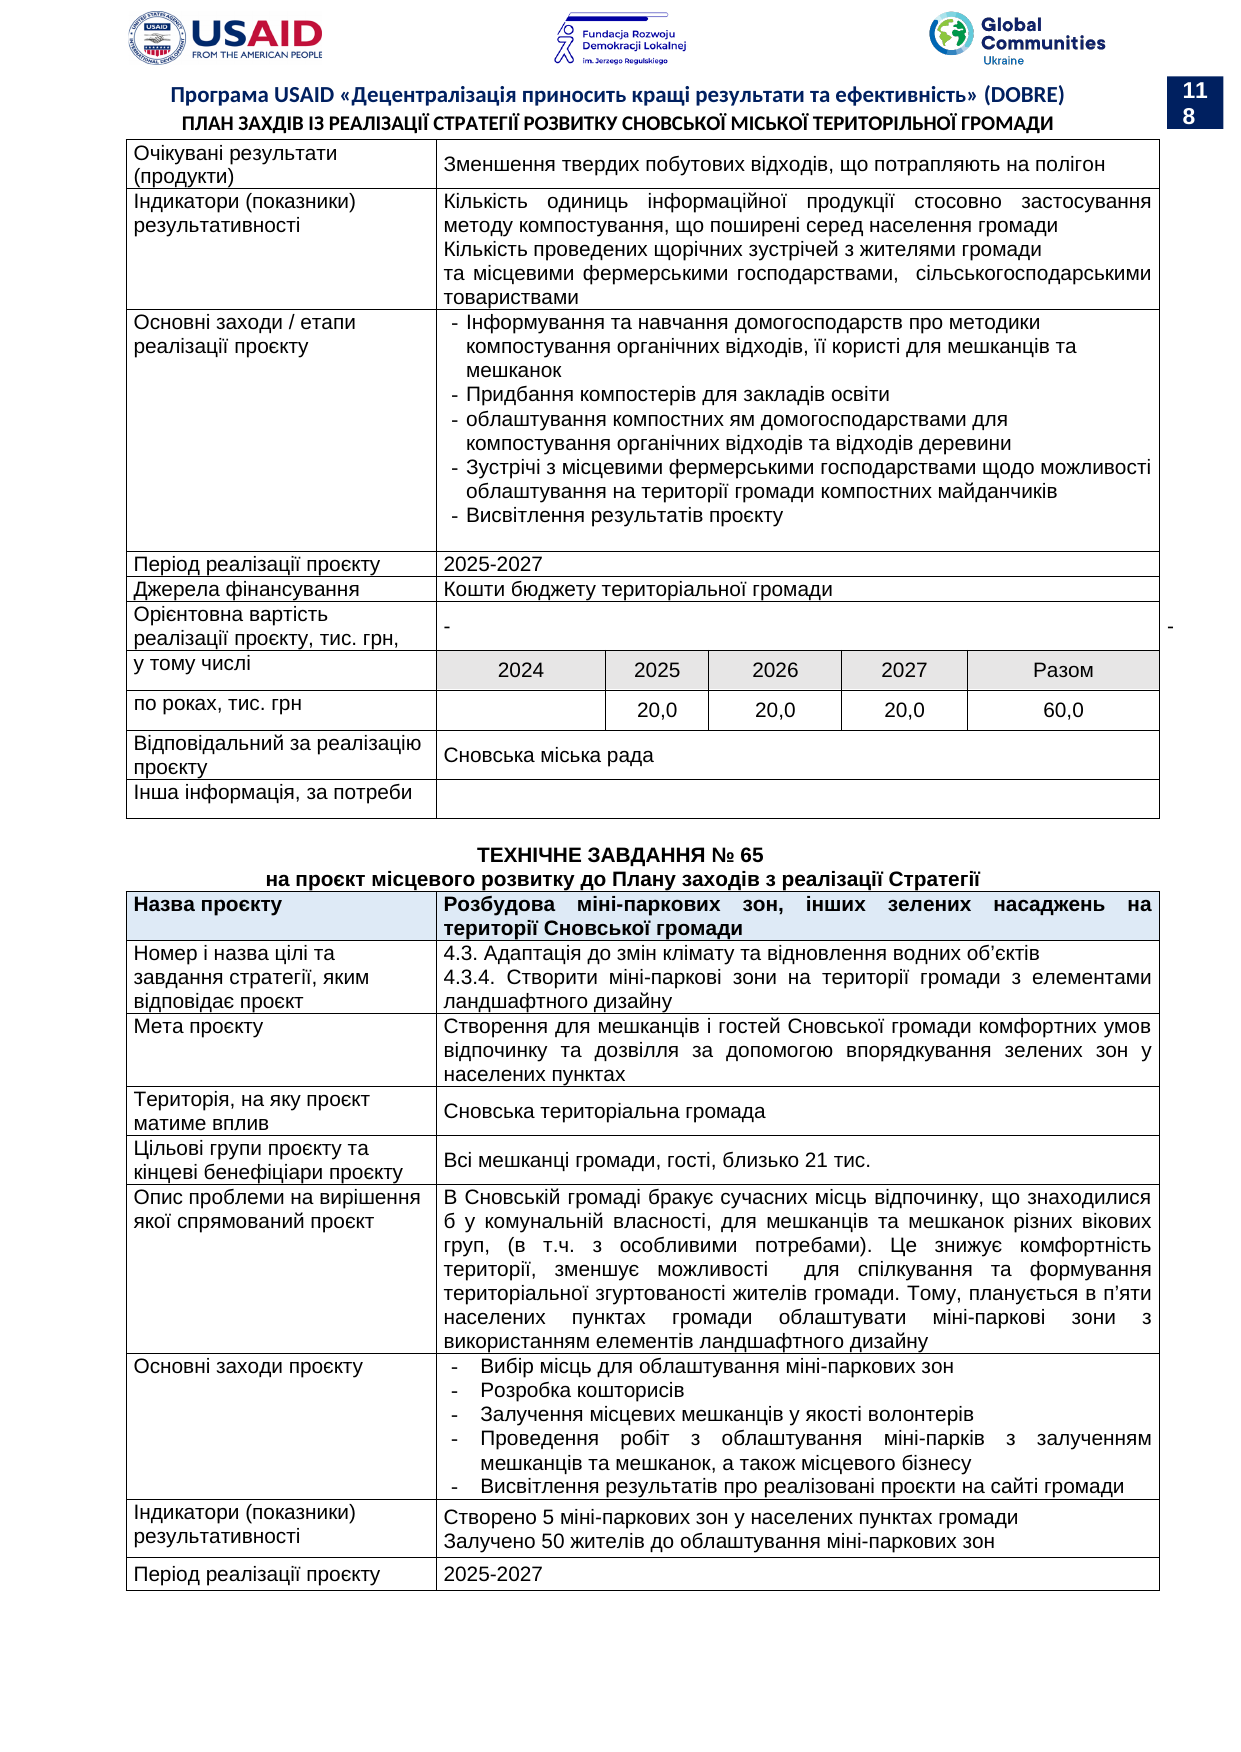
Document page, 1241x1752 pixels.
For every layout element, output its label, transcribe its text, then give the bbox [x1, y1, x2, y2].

text ТЕХНІЧНЕ ЗАВДАННЯ № 65 на проєкт місцевого розвитку до Плану заходів з реалізації Стратегії [118, 843, 1122, 891]
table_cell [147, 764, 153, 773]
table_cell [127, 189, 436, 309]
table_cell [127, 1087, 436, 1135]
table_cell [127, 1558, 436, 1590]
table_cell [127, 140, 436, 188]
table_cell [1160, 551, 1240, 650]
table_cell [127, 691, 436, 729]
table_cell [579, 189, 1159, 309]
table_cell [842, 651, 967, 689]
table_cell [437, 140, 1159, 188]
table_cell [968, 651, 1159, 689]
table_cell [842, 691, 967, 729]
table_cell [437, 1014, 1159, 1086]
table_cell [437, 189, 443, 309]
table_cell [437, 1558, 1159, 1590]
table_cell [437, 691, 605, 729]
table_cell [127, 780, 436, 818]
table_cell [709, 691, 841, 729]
picture [925, 8, 1109, 68]
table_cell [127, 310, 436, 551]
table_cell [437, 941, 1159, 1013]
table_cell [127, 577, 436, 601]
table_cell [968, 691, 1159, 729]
picture [552, 7, 689, 68]
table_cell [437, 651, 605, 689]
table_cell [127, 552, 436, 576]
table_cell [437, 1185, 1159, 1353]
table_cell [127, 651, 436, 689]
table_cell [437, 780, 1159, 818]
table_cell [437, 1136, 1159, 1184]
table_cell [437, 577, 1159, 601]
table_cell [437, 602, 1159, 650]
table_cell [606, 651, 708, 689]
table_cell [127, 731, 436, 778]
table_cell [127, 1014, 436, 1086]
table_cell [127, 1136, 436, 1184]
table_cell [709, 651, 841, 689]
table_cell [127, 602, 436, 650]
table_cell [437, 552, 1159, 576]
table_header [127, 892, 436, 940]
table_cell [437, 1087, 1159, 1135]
picture [128, 11, 323, 65]
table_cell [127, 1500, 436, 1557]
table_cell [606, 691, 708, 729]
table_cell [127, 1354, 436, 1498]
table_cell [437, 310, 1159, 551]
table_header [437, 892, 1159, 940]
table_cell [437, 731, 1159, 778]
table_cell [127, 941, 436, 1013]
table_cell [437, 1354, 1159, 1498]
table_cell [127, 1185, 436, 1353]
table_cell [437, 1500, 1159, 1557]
